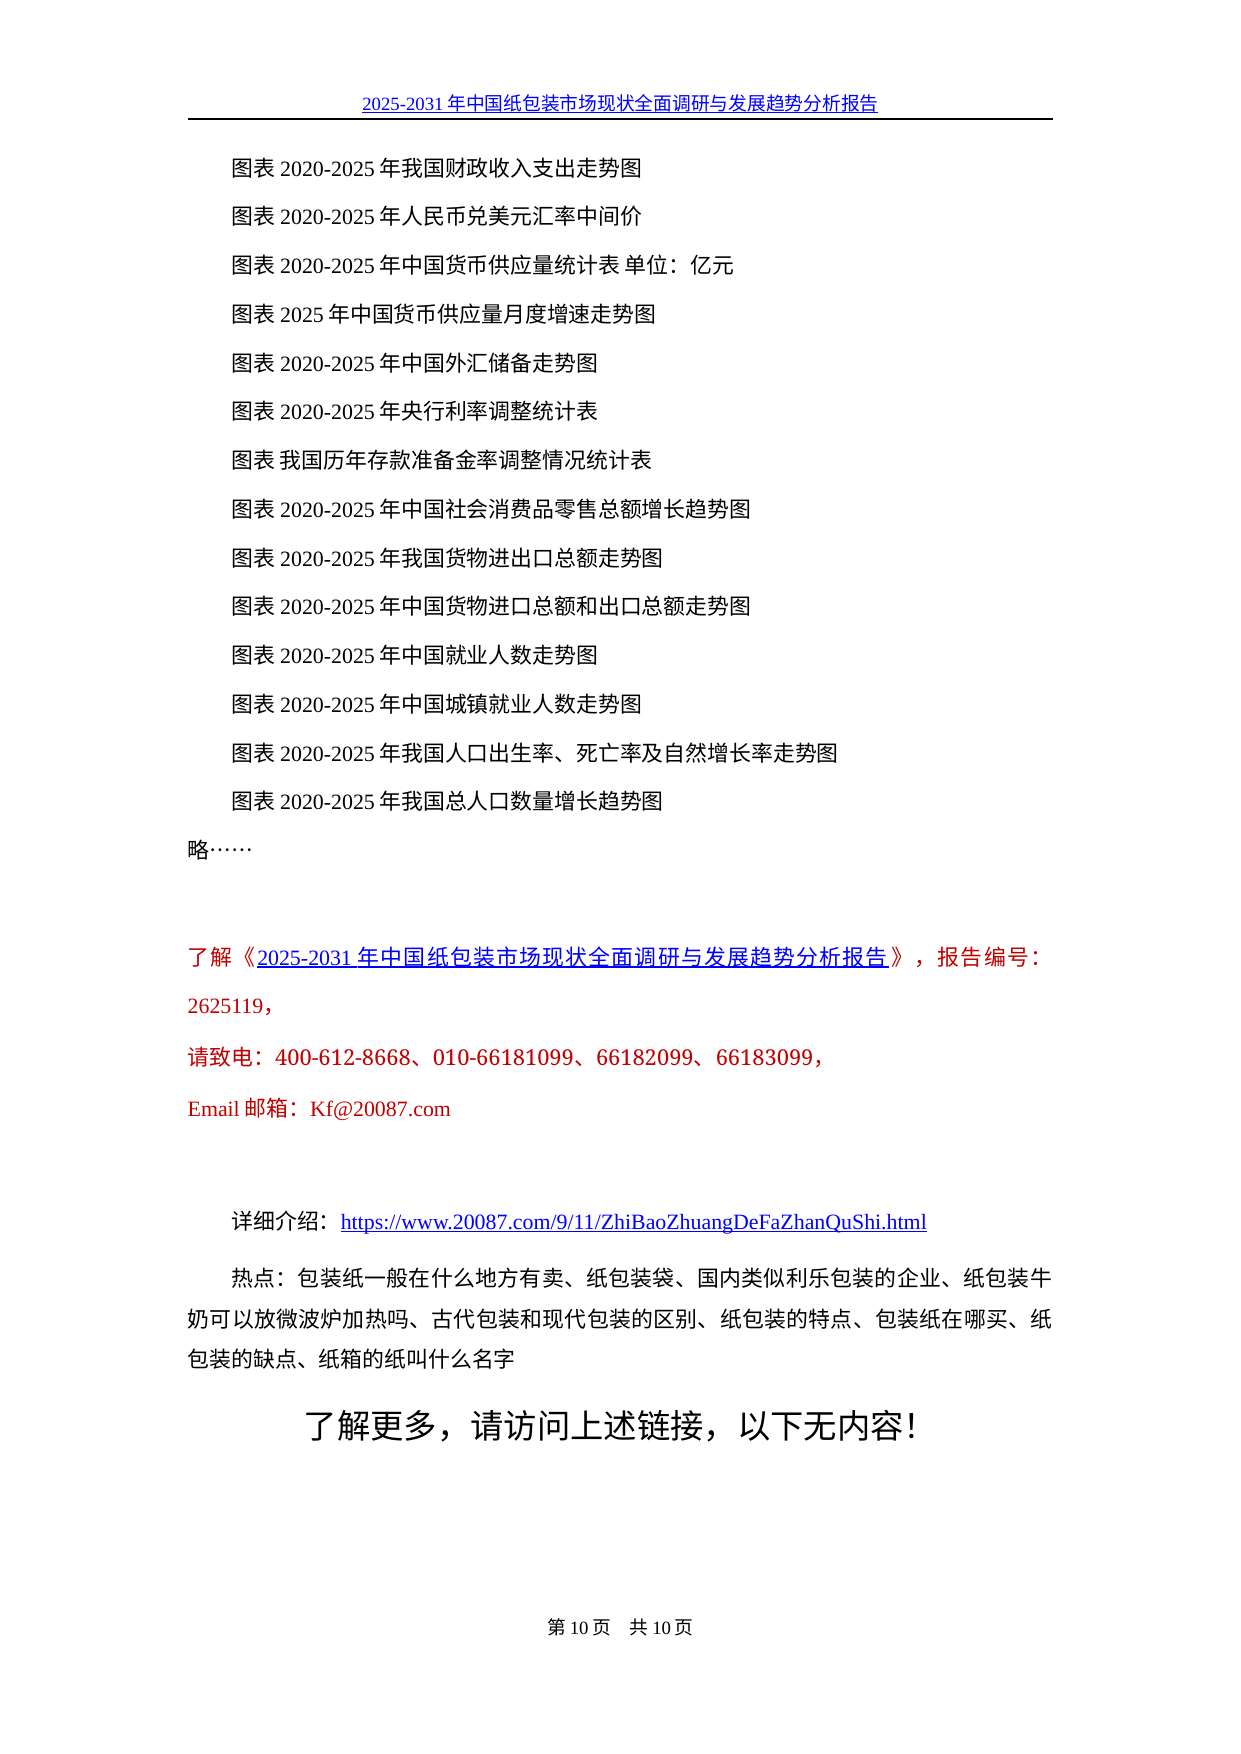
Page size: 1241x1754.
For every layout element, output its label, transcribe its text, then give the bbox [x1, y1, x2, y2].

text 请致电：400-612-8668、010-66181099、66182099、66183099， [187, 1039, 1053, 1072]
text 热点：包装纸一般在什么地方有卖、纸包装袋、国内类似利乐包装的企业、纸包装牛奶可以放微波炉加热吗、古代包装和现代包装的区别、纸包装的特点、包装纸在哪买、纸包装的缺点、纸箱的纸叫什么名字 [187, 1261, 1053, 1374]
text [187, 150, 1053, 865]
text 了解《2025-2031年中国纸包装市场现状全面调研与发展趋势分析报告》，报告编号：2625119， [187, 939, 1053, 1020]
text Email邮箱：Kf@20087.com [187, 1091, 1053, 1123]
title 了解更多，请访问上述链接，以下无内容！ [187, 1392, 1053, 1457]
text 详细介绍：https://www.20087.com/9/11/ZhiBaoZhuangDeFaZhanQuShi.html [187, 1204, 1053, 1236]
